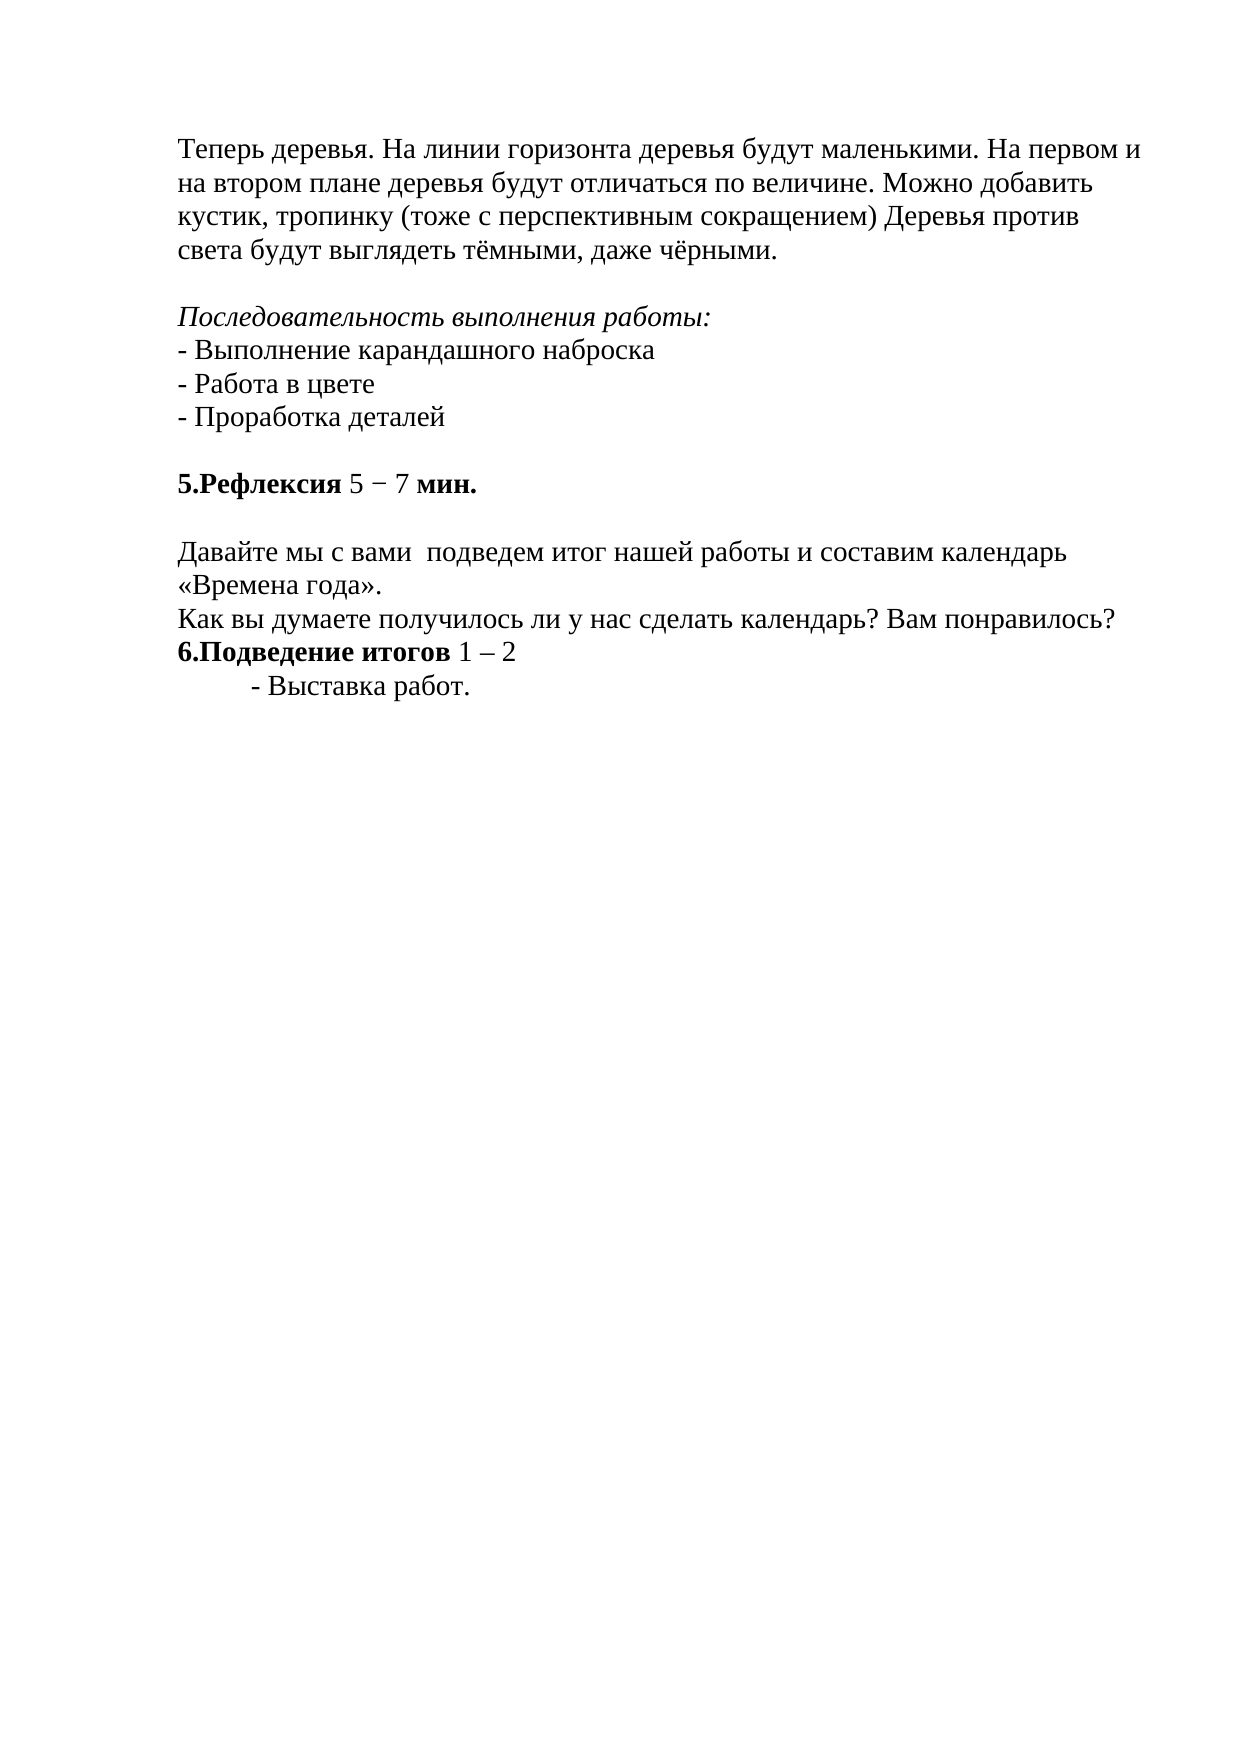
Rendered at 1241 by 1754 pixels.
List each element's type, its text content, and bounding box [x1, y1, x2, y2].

text Теперь деревья. На линии горизонта деревья будут маленькими. На первом и на втором плане деревья будут отличаться по величине. Можно добавить кустик, тропинку (тоже с перспективным сокращением) Деревья против света будут выглядеть тёмными, даже чёрными. [177, 131, 1152, 265]
text 6.Подведение итогов 1 – 2 [177, 634, 1152, 668]
text - Работа в цвете [177, 366, 1152, 399]
text Последовательность выполнения работы: [177, 299, 1152, 332]
text 5.Рефлексия 5 − 7 мин. [177, 467, 1152, 500]
text Давайте мы с вами подведем итог нашей работы и составим календарь «Времена года». [177, 534, 1152, 601]
text - Выполнение карандашного наброска [177, 332, 1152, 366]
text Как вы думаете получилось ли у нас сделать календарь? Вам понравилось? [177, 601, 1152, 634]
text - Выставка работ. [251, 668, 1152, 701]
text - Проработка деталей [177, 399, 1152, 433]
